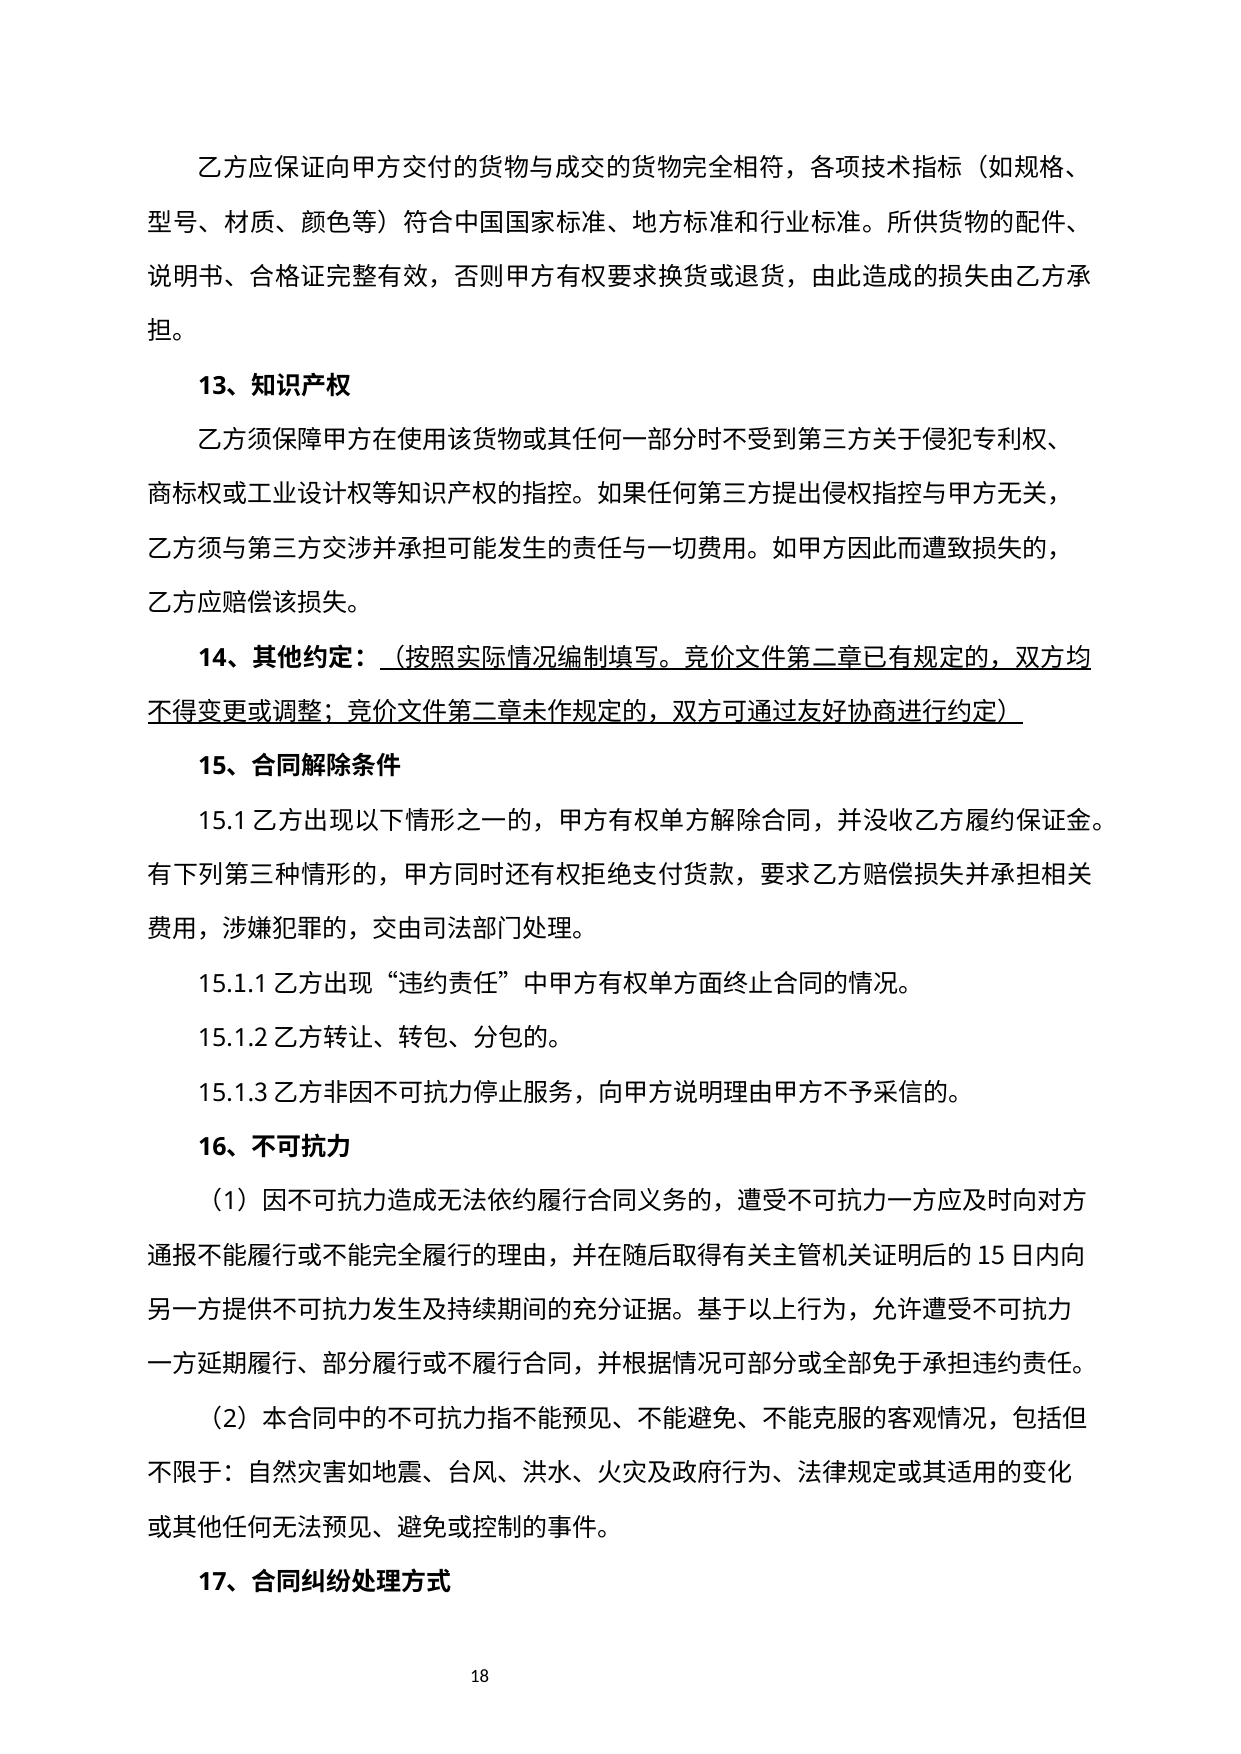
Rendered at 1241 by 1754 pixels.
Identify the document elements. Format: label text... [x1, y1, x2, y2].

text 15.1.3乙方非因不可抗力停止服务，向甲方说明理由甲方不予采信的。 [148, 1072, 1093, 1108]
text 16、不可抗力 [148, 1126, 1093, 1163]
text 15、合同解除条件 [148, 746, 1093, 782]
text （2）本合同中的不可抗力指不能预见、不能避免、不能克服的客观情况，包括但不限于：自然灾害如地震、台风、洪水、火灾及政府行为、法律规定或其适用的变化或其他任何无法预见、避免或控制的事件。 [148, 1398, 1093, 1543]
text 乙方应保证向甲方交付的货物与成交的货物完全相符，各项技术指标（如规格、型号、材质、颜色等）符合中国国家标准、地方标准和行业标准。所供货物的配件、说明书、合格证完整有效，否则甲方有权要求换货或退货，由此造成的损失由乙方承担。 [148, 148, 1093, 347]
text 15.1.1乙方出现“违约责任”中甲方有权单方面终止合同的情况。 [148, 963, 1093, 999]
text 15.1.2乙方转让、转包、分包的。 [148, 1018, 1093, 1054]
text 13、知识产权 [148, 365, 1093, 401]
text 14、其他约定：（按照实际情况编制填写。竞价文件第二章已有规定的，双方均不得变更或调整；竞价文件第二章未作规定的，双方可通过友好协商进行约定） [148, 637, 1093, 728]
text 乙方须保障甲方在使用该货物或其任何一部分时不受到第三方关于侵犯专利权、商标权或工业设计权等知识产权的指控。如果任何第三方提出侵权指控与甲方无关，乙方须与第三方交涉并承担可能发生的责任与一切费用。如甲方因此而遭致损失的，乙方应赔偿该损失。 [148, 419, 1093, 619]
text 15.1乙方出现以下情形之一的，甲方有权单方解除合同，并没收乙方履约保证金。有下列第三种情形的，甲方同时还有权拒绝支付货款，要求乙方赔偿损失并承担相关费用，涉嫌犯罪的，交由司法部门处理。 [148, 800, 1093, 945]
text 17、合同纠纷处理方式 [148, 1561, 1093, 1598]
text （1）因不可抗力造成无法依约履行合同义务的，遭受不可抗力一方应及时向对方通报不能履行或不能完全履行的理由，并在随后取得有关主管机关证明后的15日内向另一方提供不可抗力发生及持续期间的充分证据。基于以上行为，允许遭受不可抗力一方延期履行、部分履行或不履行合同，并根据情况可部分或全部免于承担违约责任。 [148, 1181, 1093, 1380]
